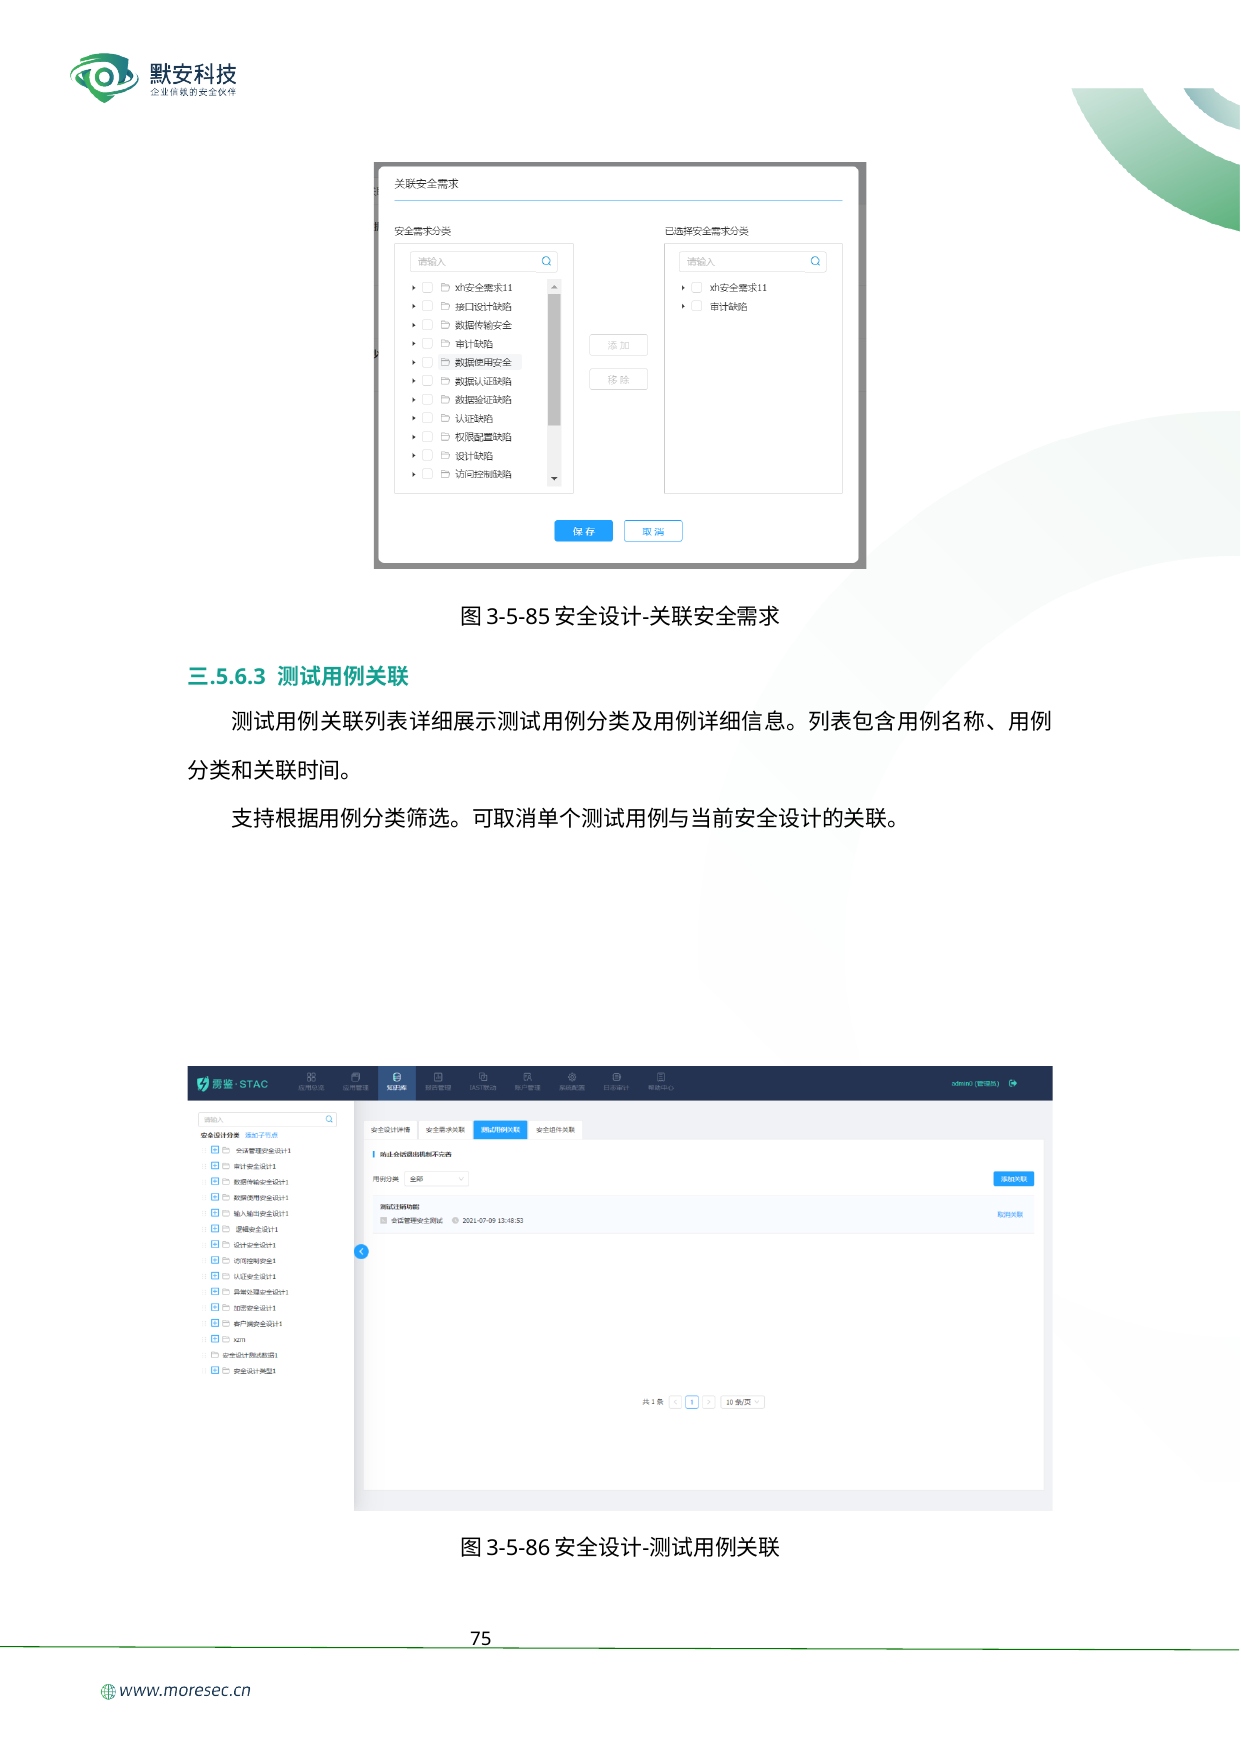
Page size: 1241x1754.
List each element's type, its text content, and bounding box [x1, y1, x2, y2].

picture [187, 162, 1241, 1511]
picture [65, 47, 238, 107]
subtitle 测试用例关联 [187, 659, 1053, 692]
text 图3-5-85安全设计-关联安全需求 [187, 599, 1053, 632]
text 测试用例关联列表详细展示测试用例分类及用例详细信息。列表包含用例名称、用例分类和关联时间。 [187, 704, 1053, 785]
picture [980, 88, 1240, 237]
picture [94, 1676, 257, 1706]
text 图3-5-86安全设计-测试用例关联 [187, 1531, 1053, 1563]
text 支持根据用例分类筛选。可取消单个测试用例与当前安全设计的关联。 [187, 801, 1053, 1066]
